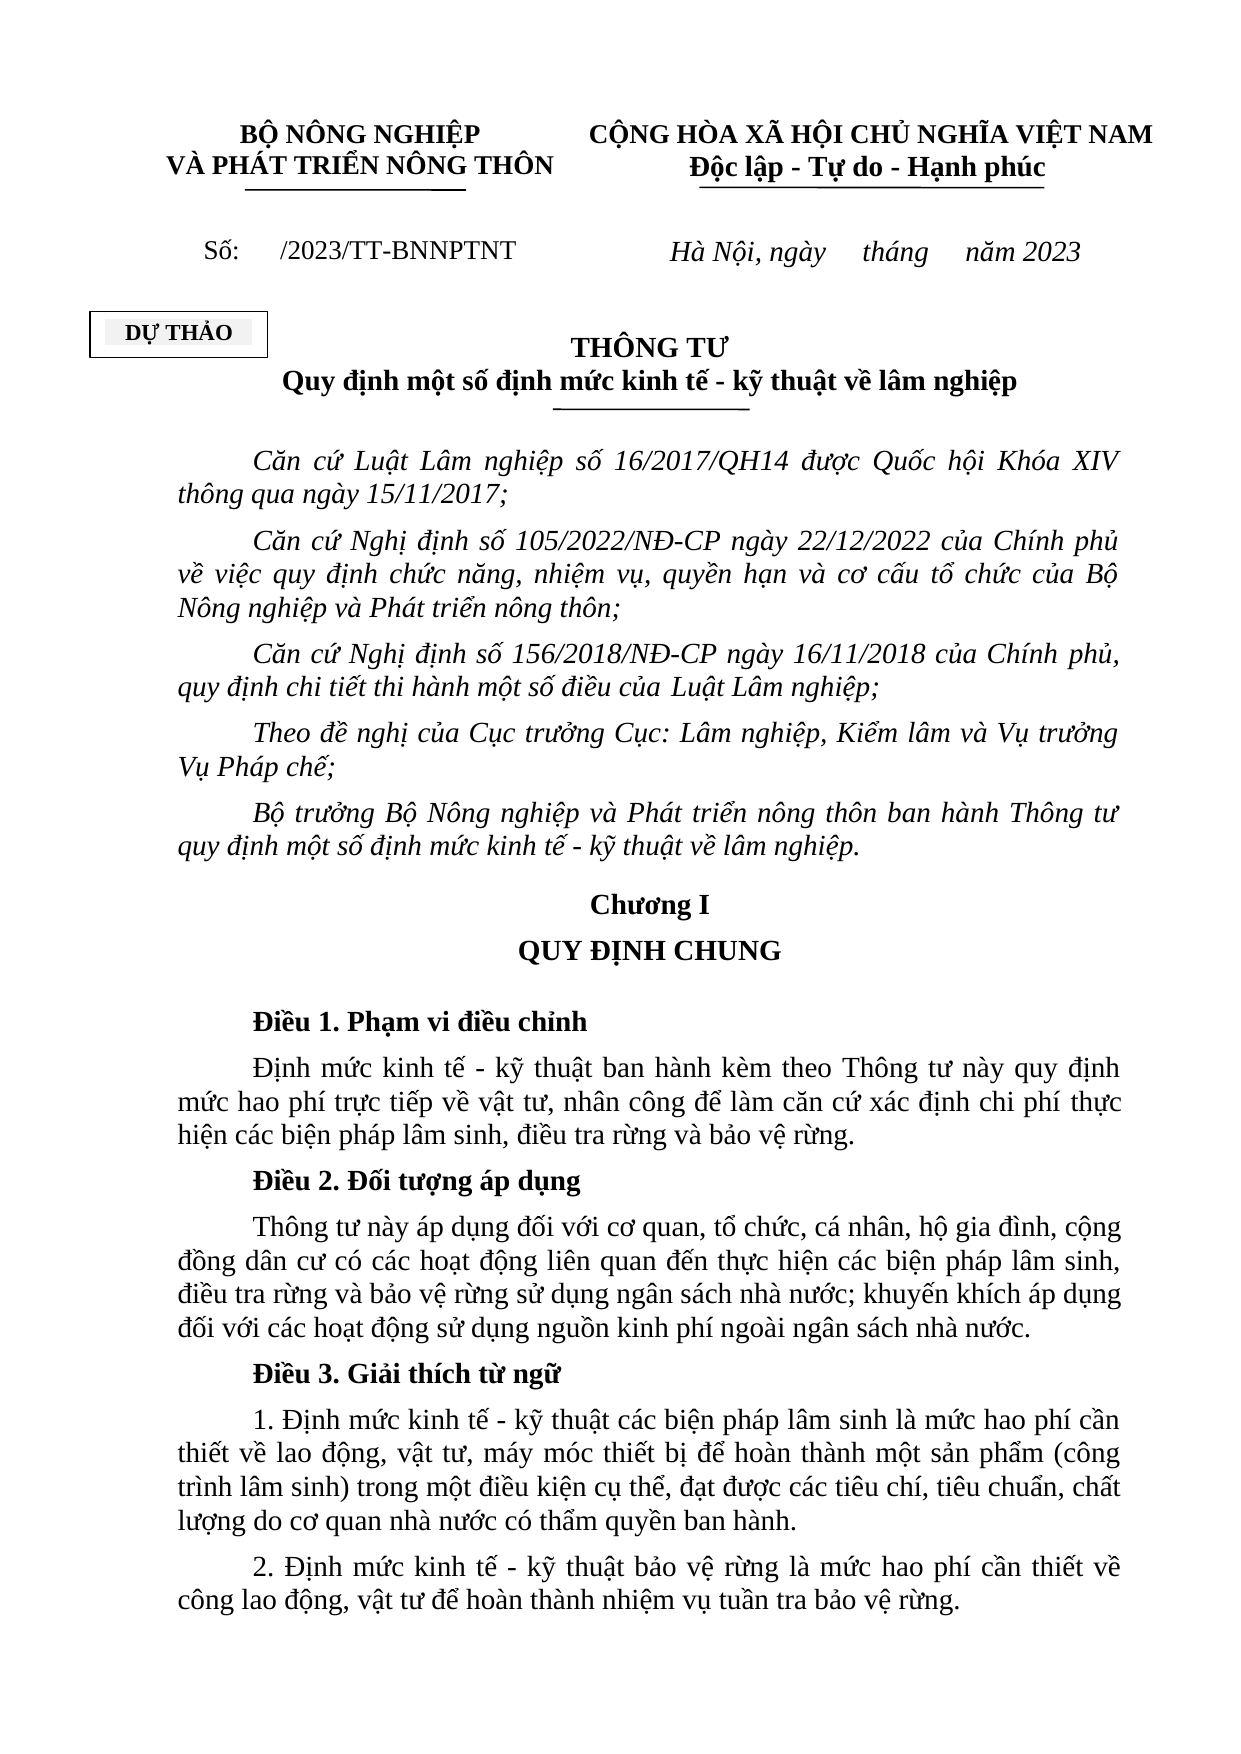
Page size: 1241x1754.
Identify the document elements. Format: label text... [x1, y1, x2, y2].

text 2. Định mức kinh tế - kỹ thuật bảo vệ rừng là mức hao phí cần thiết về công lao động, vật tư để hoàn thành nhiệm vụ tuần tra bảo vệ rừng. [177, 1549, 1122, 1616]
text Định mức kinh tế - kỹ thuật ban hành kèm theo Thông tư này quy định mức hao phí trực tiếp về vật tư, nhân công để làm căn cứ xác định chi phí thực hiện các biện pháp lâm sinh, điều tra rừng và bảo vệ rừng. [177, 1050, 1122, 1151]
text QUY ĐỊNH CHUNG [177, 933, 1122, 967]
text Điều 3. Giải thích từ ngữ [177, 1356, 1122, 1389]
table_header BỘ NÔNG NGHIỆP VÀ PHÁT TRIỂN NÔNG THÔN [144, 118, 576, 209]
text Chương I [177, 887, 1122, 921]
text Căn cứ Luật Lâm nghiệp số 16/2017/QH14 được Quốc hội Khóa XIV thông qua ngày 15/11/2017; [177, 443, 1122, 510]
text Bộ trưởng Bộ Nông nghiệp và Phát triển nông thôn ban hành Thông tư quy định một số định mức kinh tế - kỹ thuật về lâm nghiệp. [177, 795, 1122, 862]
text Căn cứ Nghị định số 105/2022/NĐ-CP ngày 22/12/2022 của Chính phủ về việc quy định chức năng, nhiệm vụ, quyền hạn và cơ cấu tổ chức của Bộ Nông nghiệp và Phát triển nông thôn; [177, 523, 1122, 623]
text 1. Định mức kinh tế - kỹ thuật các biện pháp lâm sinh là mức hao phí cần thiết về lao động, vật tư, máy móc thiết bị để hoàn thành một sản phẩm (công trình lâm sinh) trong một điều kiện cụ thể, đạt được các tiêu chí, tiêu chuẩn, chất lượng do cơ quan nhà nước có thẩm quyền ban hành. [177, 1402, 1122, 1536]
text Thông tư này áp dụng đối với cơ quan, tổ chức, cá nhân, hộ gia đình, cộng đồng dân cư có các hoạt động liên quan đến thực hiện các biện pháp lâm sinh, điều tra rừng và bảo vệ rừng sử dụng ngân sách nhà nước; khuyến khích áp dụng đối với các hoạt động sử dụng nguồn kinh phí ngoài ngân sách nhà nước. [177, 1209, 1122, 1343]
text Quy định một số định mức kinh tế - kỹ thuật về lâm nghiệp [177, 363, 1122, 397]
table_cell Số: /2023/TT-BNNPTNT [144, 209, 576, 268]
text Theo đề nghị của Cục trưởng Cục: Lâm nghiệp, Kiểm lâm và Vụ trưởng Vụ Pháp chế; [177, 715, 1122, 782]
text Điều 1. Phạm vi điều chỉnh [177, 1004, 1122, 1038]
table_cell Hà Nội, ngày tháng năm 2023 [576, 209, 1178, 268]
text THÔNG TƯ [177, 330, 1122, 363]
text Căn cứ Nghị định số 156/2018/NĐ-CP ngày 16/11/2018 của Chính phủ, quy định chi tiết thi hành một số điều của Luật Lâm nghiệp; [177, 636, 1122, 703]
table_header CỘNG HÒA XÃ HỘI CHỦ NGHĨA VIỆT NAM Độc lập - Tự do - Hạnh phúc [576, 118, 1178, 209]
text Điều 2. Đối tượng áp dụng [177, 1163, 1122, 1197]
